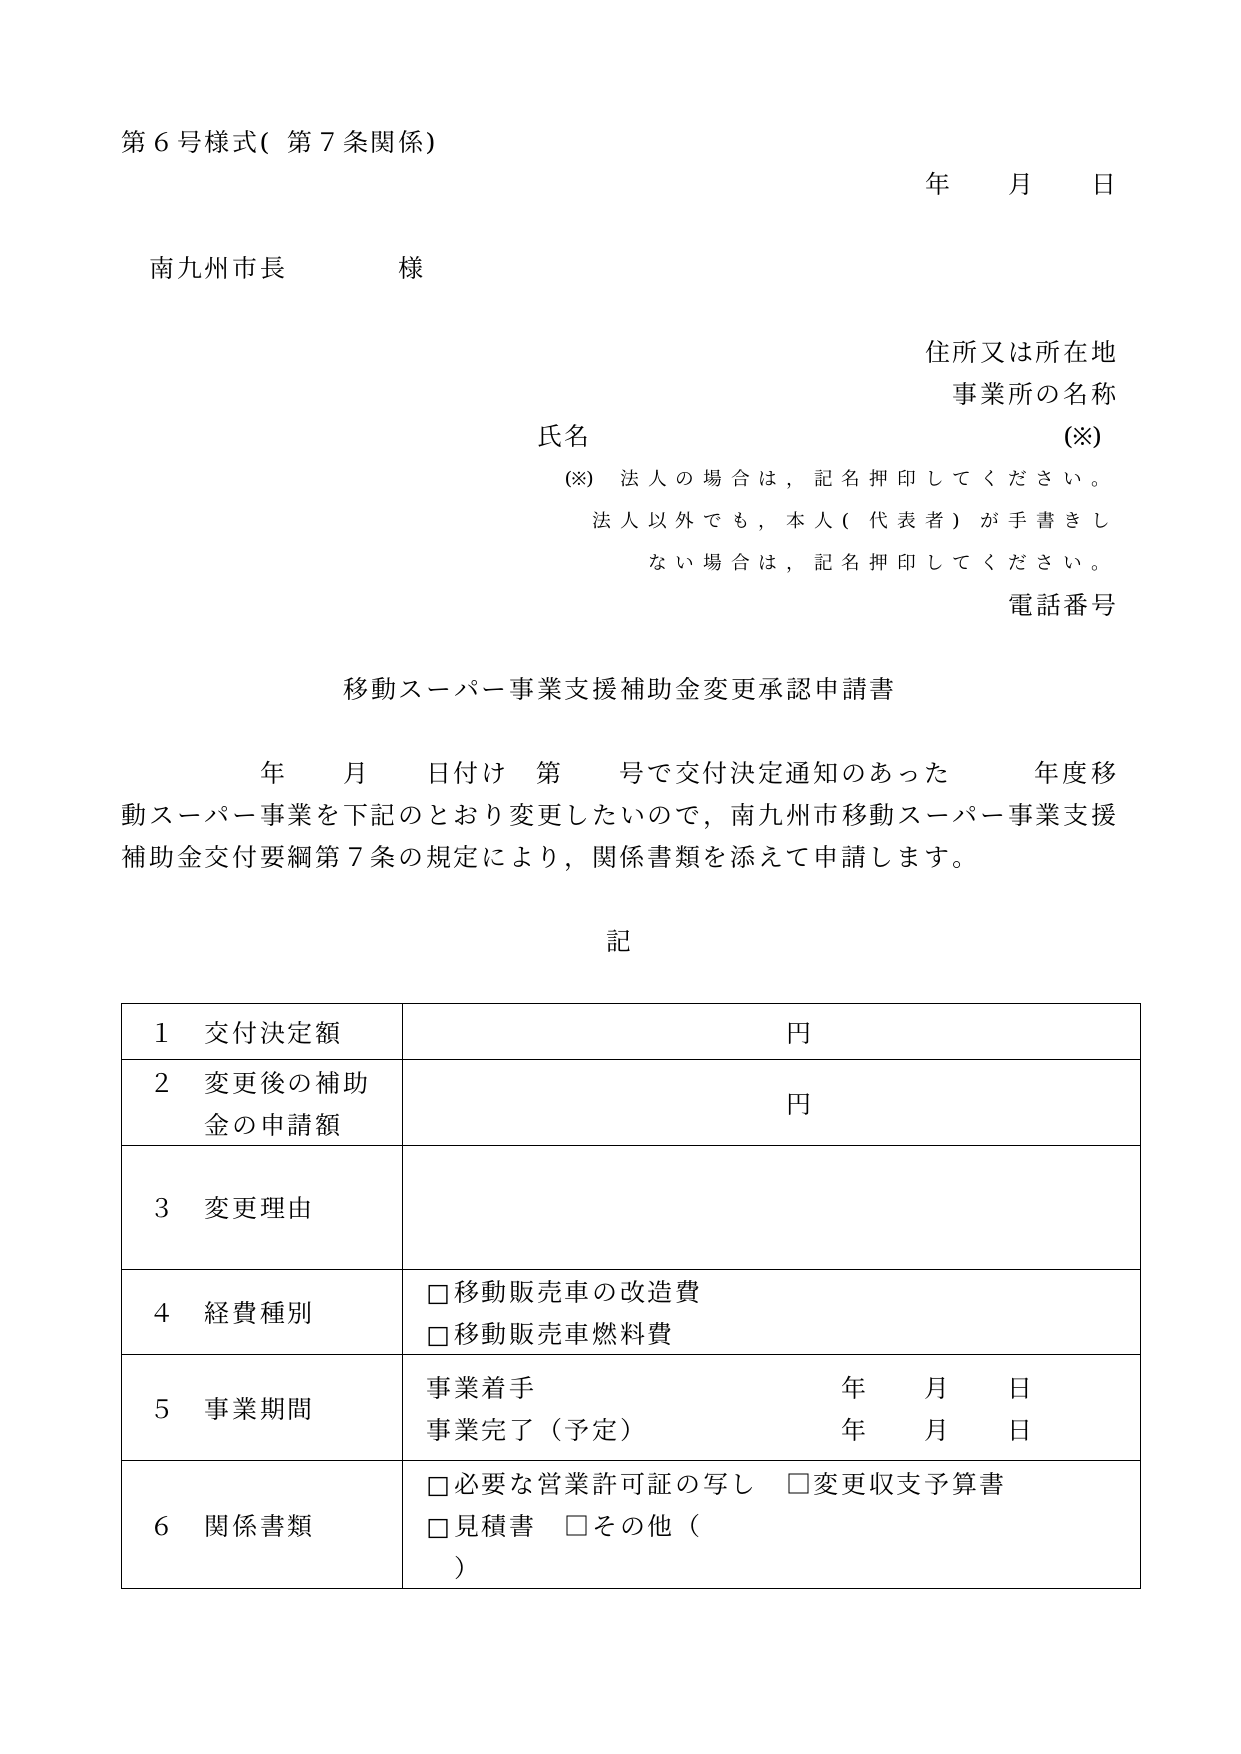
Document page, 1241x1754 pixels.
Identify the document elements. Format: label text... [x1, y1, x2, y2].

table_cell □移動販売車の改造費 □移動販売車燃料費 [403, 1270, 1140, 1354]
text 氏名 (※) [121, 414, 1119, 456]
subtitle 記 [121, 919, 1119, 961]
text (※)法人の場合は，記名押印してください。 [121, 456, 1119, 498]
text 電話番号 [121, 582, 1119, 624]
table_cell ６ 関係書類 [122, 1461, 402, 1588]
text 法人以外でも，本人(代表者)が手書きし [121, 498, 1119, 540]
text 第６号様式(第７条関係) [121, 119, 1119, 162]
table_cell ５ 事業期間 [122, 1355, 402, 1460]
text ない場合は，記名押印してください。 [121, 540, 1119, 582]
table_cell □必要な営業許可証の写し □変更収支予算書 □見積書 □その他（ ） [403, 1461, 1140, 1588]
text 移動スーパー事業支援補助金変更承認申請書 [121, 667, 1119, 709]
text 事業所の名称 [121, 372, 1119, 414]
table_cell 事業着手 年 月 日 事業完了（予定） 年 月 日 [403, 1355, 1140, 1460]
table_cell ２ 変更後の補助金の申請額 [122, 1060, 402, 1144]
table_header １ 交付決定額 [122, 1004, 402, 1059]
text 年 月 日 [121, 162, 1119, 204]
table_cell ４ 経費種別 [122, 1270, 402, 1354]
text 住所又は所在地 [121, 330, 1119, 372]
table_cell ３ 変更理由 [122, 1146, 402, 1269]
table_cell 円 [403, 1060, 1140, 1144]
table_header 円 [403, 1004, 1140, 1059]
text 年 月 日付け 第 号で交付決定通知のあった 年度移動スーパー事業を下記のとおり変更したいので，南九州市移動スーパー事業支援補助金交付要綱第７条の規定により，関係書類を添えて申請します。 [121, 751, 1119, 877]
table_cell [403, 1146, 1140, 1269]
text 南九州市長 様 [121, 246, 1119, 288]
